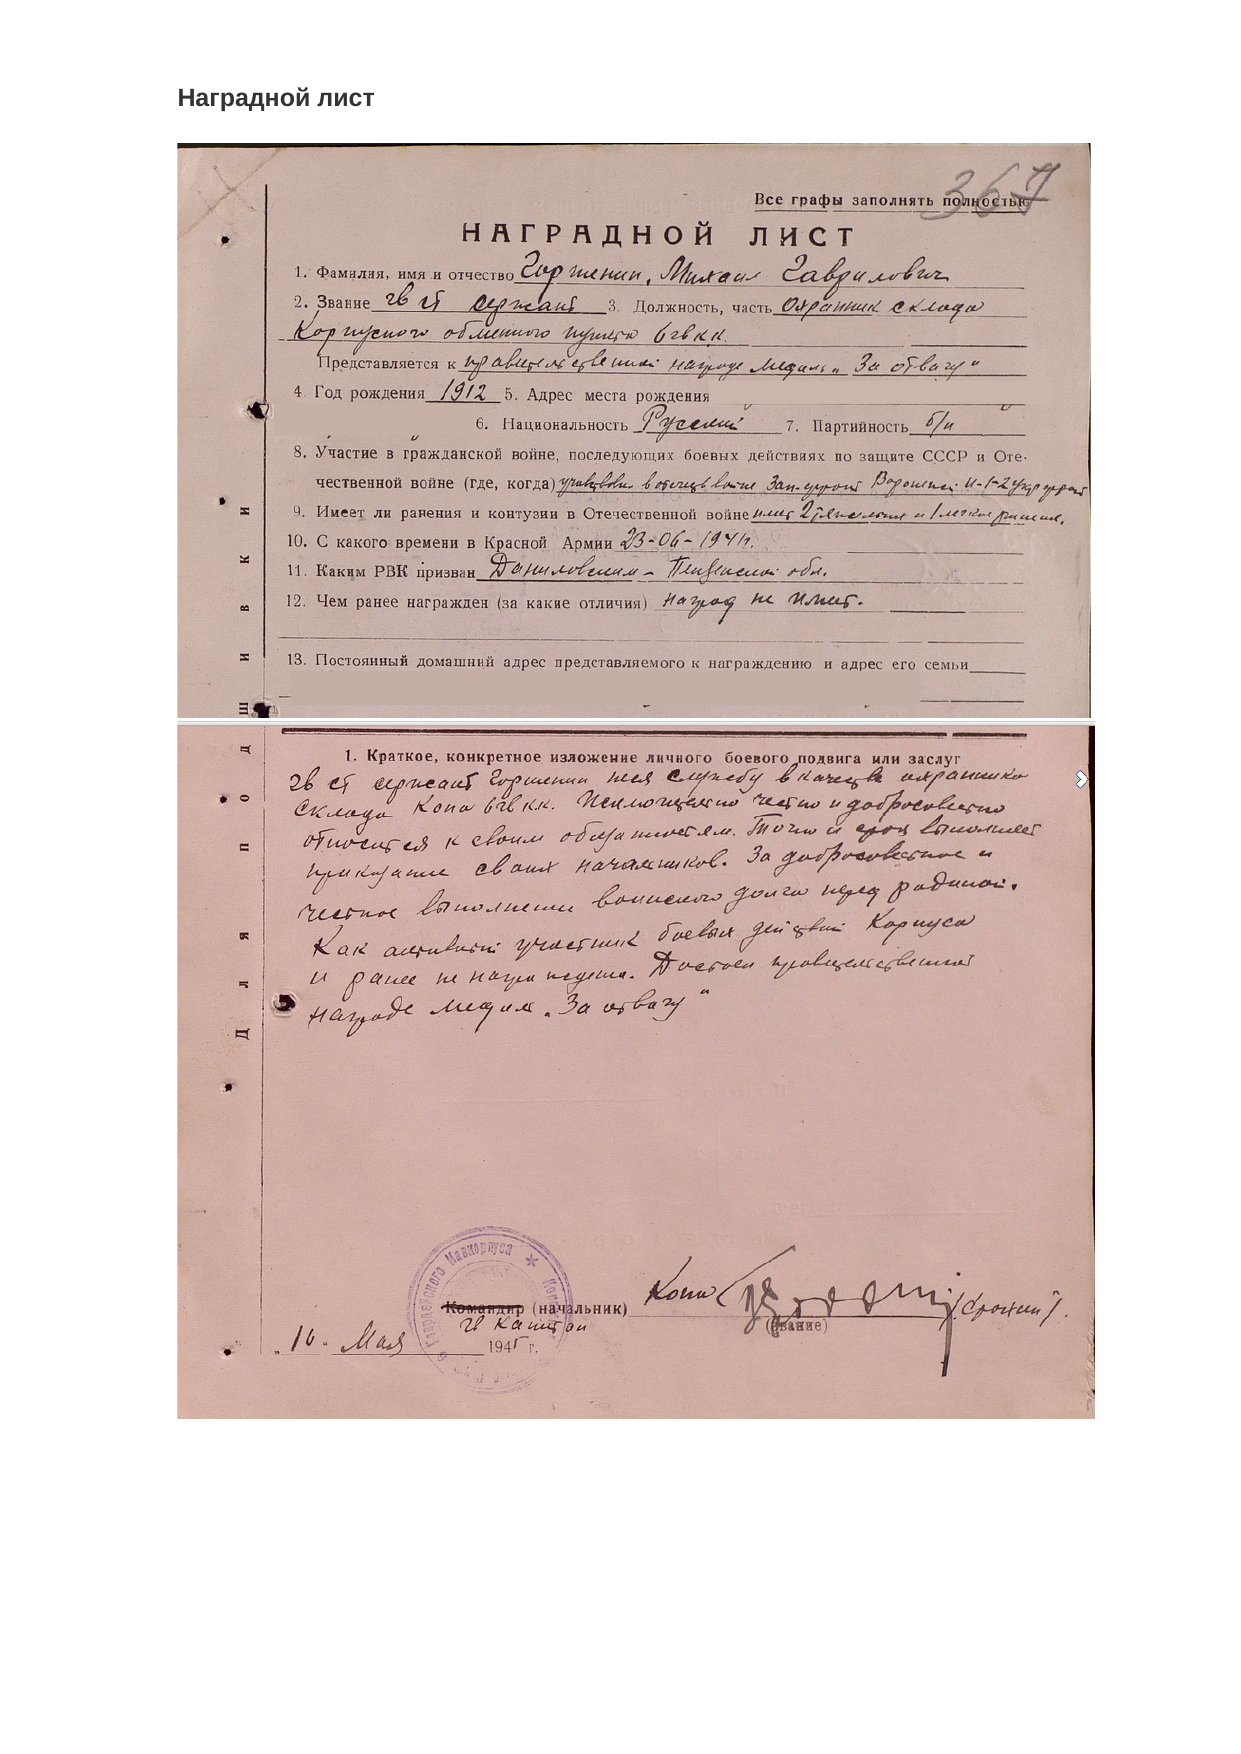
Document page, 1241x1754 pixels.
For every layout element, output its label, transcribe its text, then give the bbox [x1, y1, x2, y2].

picture [177, 721, 1096, 1419]
text Наградной лист [177, 83, 1152, 111]
picture [177, 136, 1091, 718]
